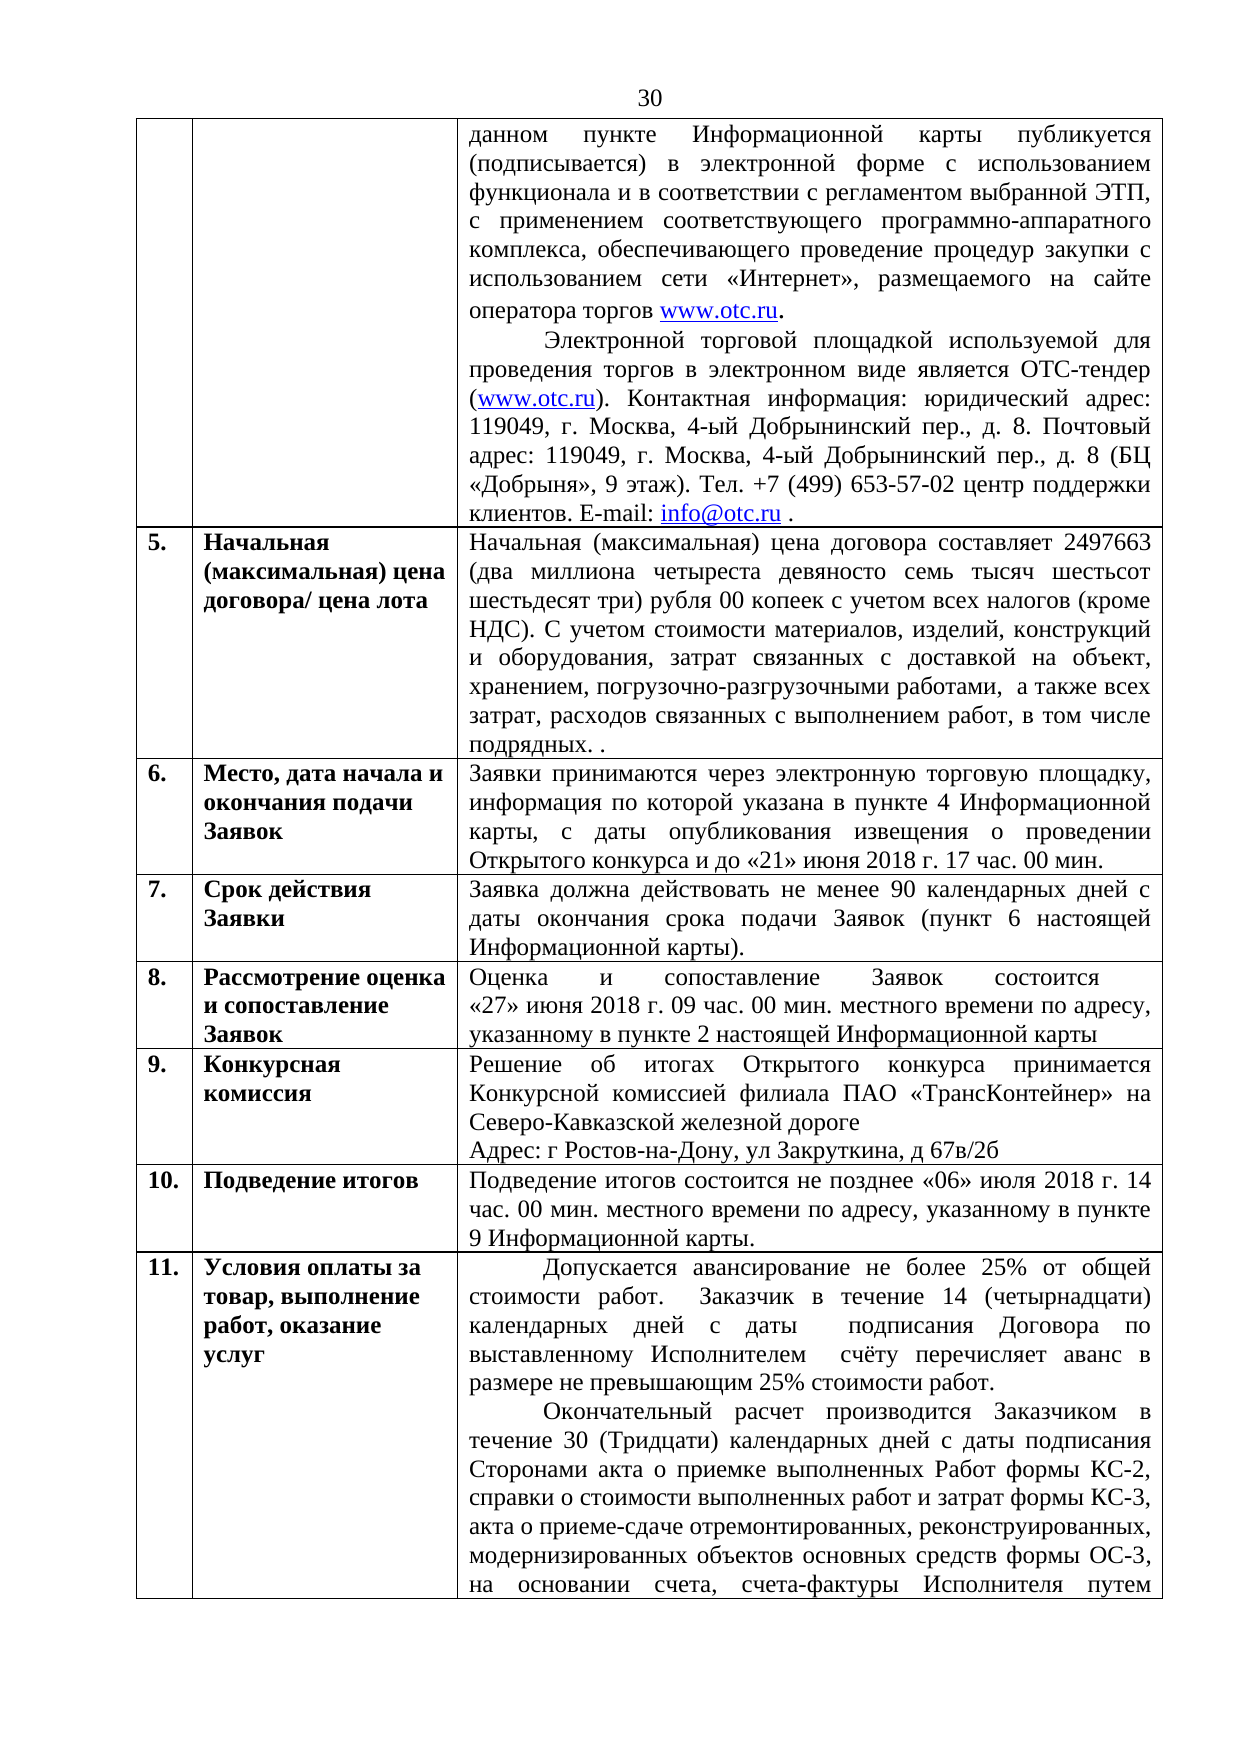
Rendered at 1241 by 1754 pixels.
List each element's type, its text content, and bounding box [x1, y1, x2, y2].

table_cell Начальная (максимальная) цена договора составляет 2497663 (два миллиона четыреста девяносто семь тысяч шестьсот шестьдесят три) рубля 00 копеек с учетом всех налогов (кроме НДС). С учетом стоимости материалов, изделий, конструкций и оборудования, затрат связанных с доставкой на объект, хранением, погрузочно-разгрузочными работами, а также всех затрат, расходов связанных с выполнением работ, в том числе подрядных. . [458, 528, 1162, 757]
table_cell Решение об итогах Открытого конкурса принимается Конкурсной комиссией филиала ПАО «ТрансКонтейнер» на Северо-Кавказской железной дороге Адрес: г Ростов-на-Дону, ул Закруткина, д 67в/2б [458, 1049, 1162, 1164]
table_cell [193, 119, 457, 526]
table_cell 9. [137, 1049, 192, 1164]
table_cell Подведение итогов состоится не позднее «06» июля 2018 г. 14 час. 00 мин. местного времени по адресу, указанному в пункте 9 Информационной карты. [458, 1165, 1162, 1251]
table_cell Конкурсная комиссия [193, 1049, 457, 1164]
table_cell Оценка и сопоставление Заявок состоится «27» июня 2018 г. 09 час. 00 мин. местного времени по адресу, указанному в пункте 2 настоящей Информационной карты [458, 962, 1162, 1048]
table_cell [458, 119, 1162, 526]
table_cell Срок действия Заявки [193, 875, 457, 961]
table_cell Место, дата начала и окончания подачи Заявок [193, 759, 457, 873]
table_cell Заявки принимаются через электронную торговую площадку, информация по которой указана в пункте 4 Информационной карты, с даты опубликования извещения о проведении Открытого конкурса и до «21» июня 2018 г. 17 час. 00 мин. [458, 759, 1162, 873]
table_cell Заявка должна действовать не менее 90 календарных дней с даты окончания срока подачи Заявок (пункт 6 настоящей Информационной карты). [458, 875, 1162, 961]
table_cell 10. [137, 1165, 192, 1251]
table_cell 7. [137, 875, 192, 961]
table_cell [193, 1253, 457, 1597]
table_cell 11. [137, 1253, 192, 1597]
table_cell Подведение итогов [193, 1165, 457, 1251]
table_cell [458, 1253, 1162, 1597]
table_cell 8. [137, 962, 192, 1048]
table_cell Рассмотрение оценка и сопоставление Заявок [193, 962, 457, 1048]
table_cell Начальная (максимальная) цена договора/ цена лота [193, 528, 457, 757]
table_cell 4. [137, 119, 192, 526]
table_cell 6. [137, 759, 192, 873]
table_cell 5. [137, 528, 192, 757]
